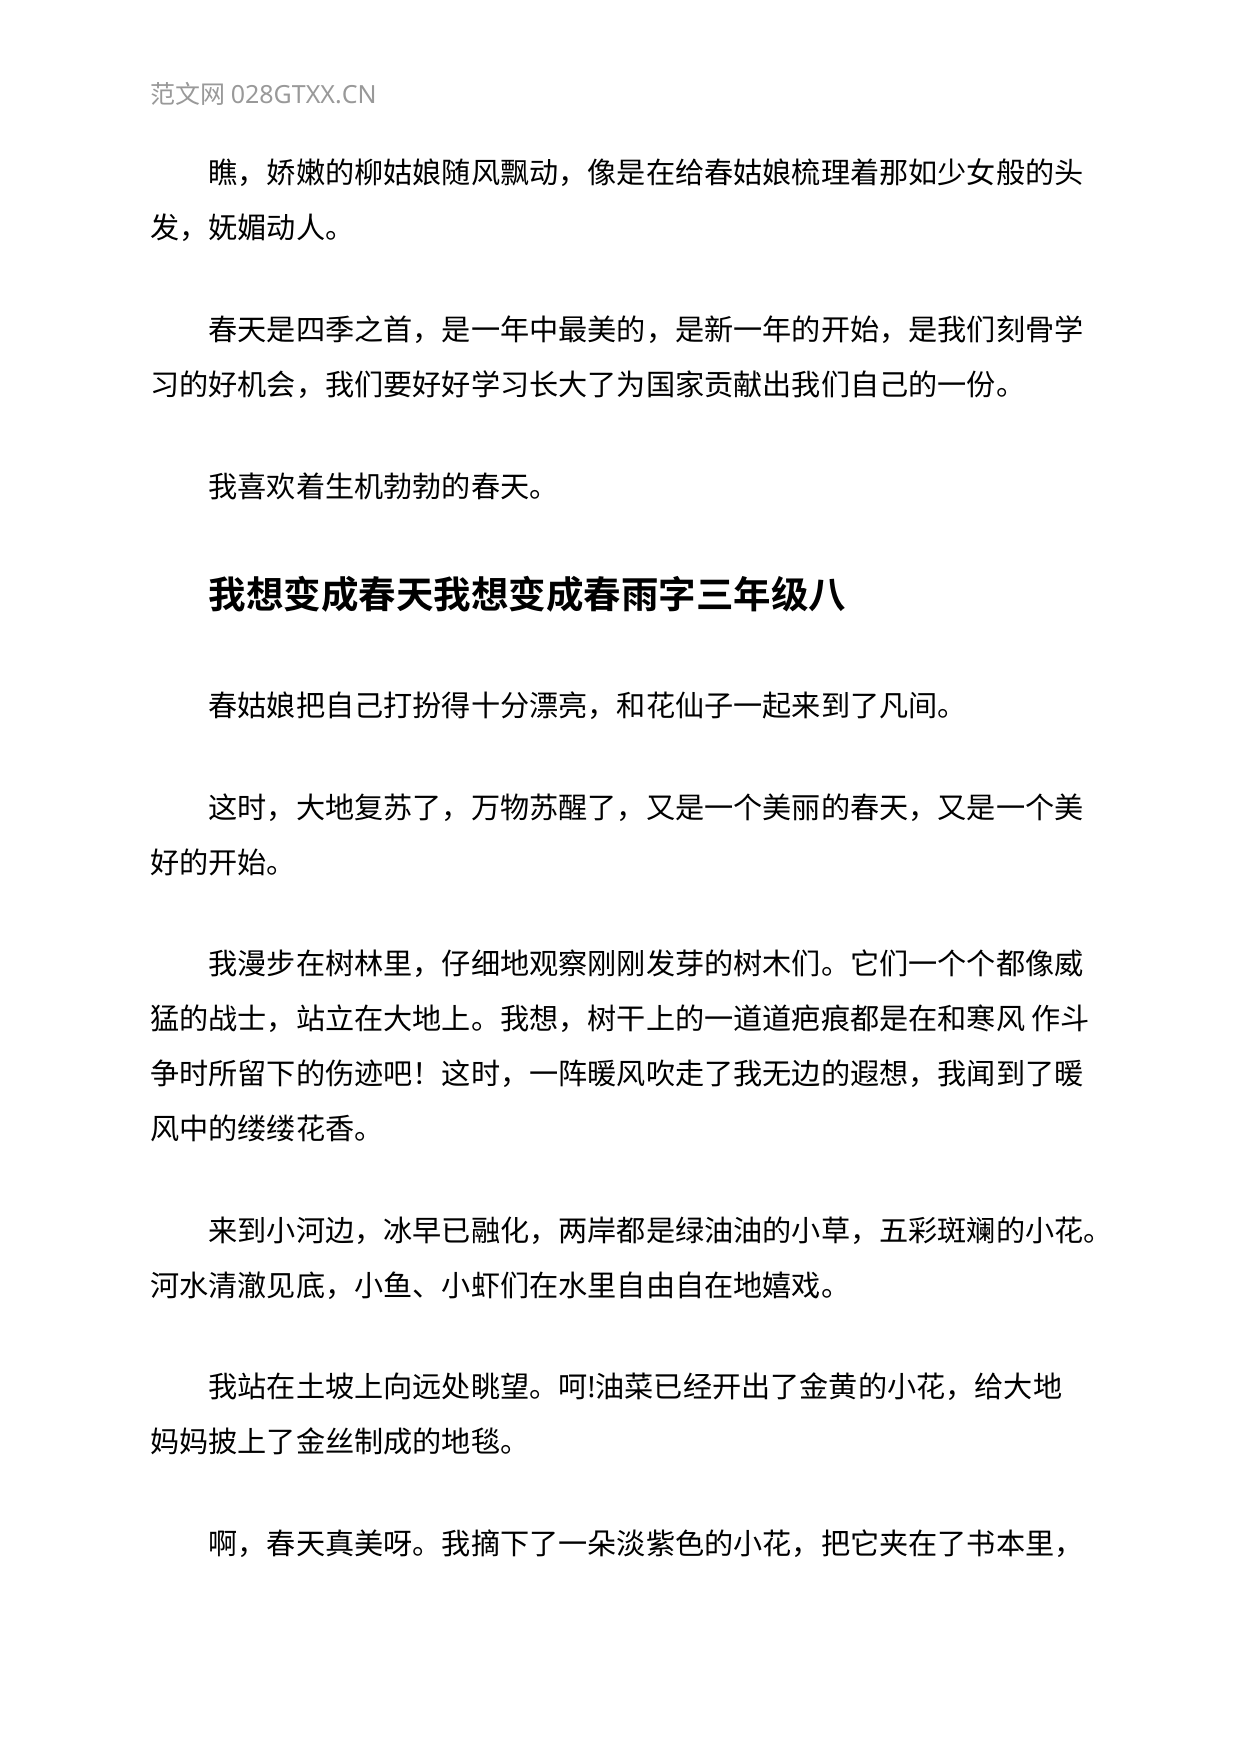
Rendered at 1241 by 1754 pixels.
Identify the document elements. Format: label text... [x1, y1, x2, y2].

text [150, 1521, 1090, 1563]
text 我漫步在树林里，仔细地观察刚刚发芽的树木们。它们一个个都像威猛的战士，站立在大地上。我想，树干上的一道道疤痕都是在和寒风 作斗争时所留下的伤迹吧！这时，一阵暖风吹走了我无边的遐想，我闻到了暖风中的缕缕花香。 [150, 941, 1090, 1148]
text 春姑娘把自己打扮得十分漂亮，和花仙子一起来到了凡间。 [150, 682, 1090, 725]
text 我站在土坡上向远处眺望。呵!油菜已经开出了金黄的小花，给大地妈妈披上了金丝制成的地毯。 [150, 1364, 1090, 1461]
text 我想变成春天我想变成春雨字三年级八 [150, 565, 1090, 619]
text 这时，大地复苏了，万物苏醒了，又是一个美丽的春天，又是一个美好的开始。 [150, 784, 1090, 881]
text 来到小河边，冰早已融化，两岸都是绿油油的小草，五彩斑斓的小花。河水清澈见底，小鱼、小虾们在水里自由自在地嬉戏。 [150, 1207, 1090, 1304]
text 瞧，娇嫩的柳姑娘随风飘动，像是在给春姑娘梳理着那如少女般的头发，妩媚动人。 [150, 150, 1090, 247]
text 春天是四季之首，是一年中最美的，是新一年的开始，是我们刻骨学习的好机会，我们要好好学习长大了为国家贡献出我们自己的一份。 [150, 307, 1090, 404]
text 我喜欢着生机勃勃的春天。 [150, 463, 1090, 506]
